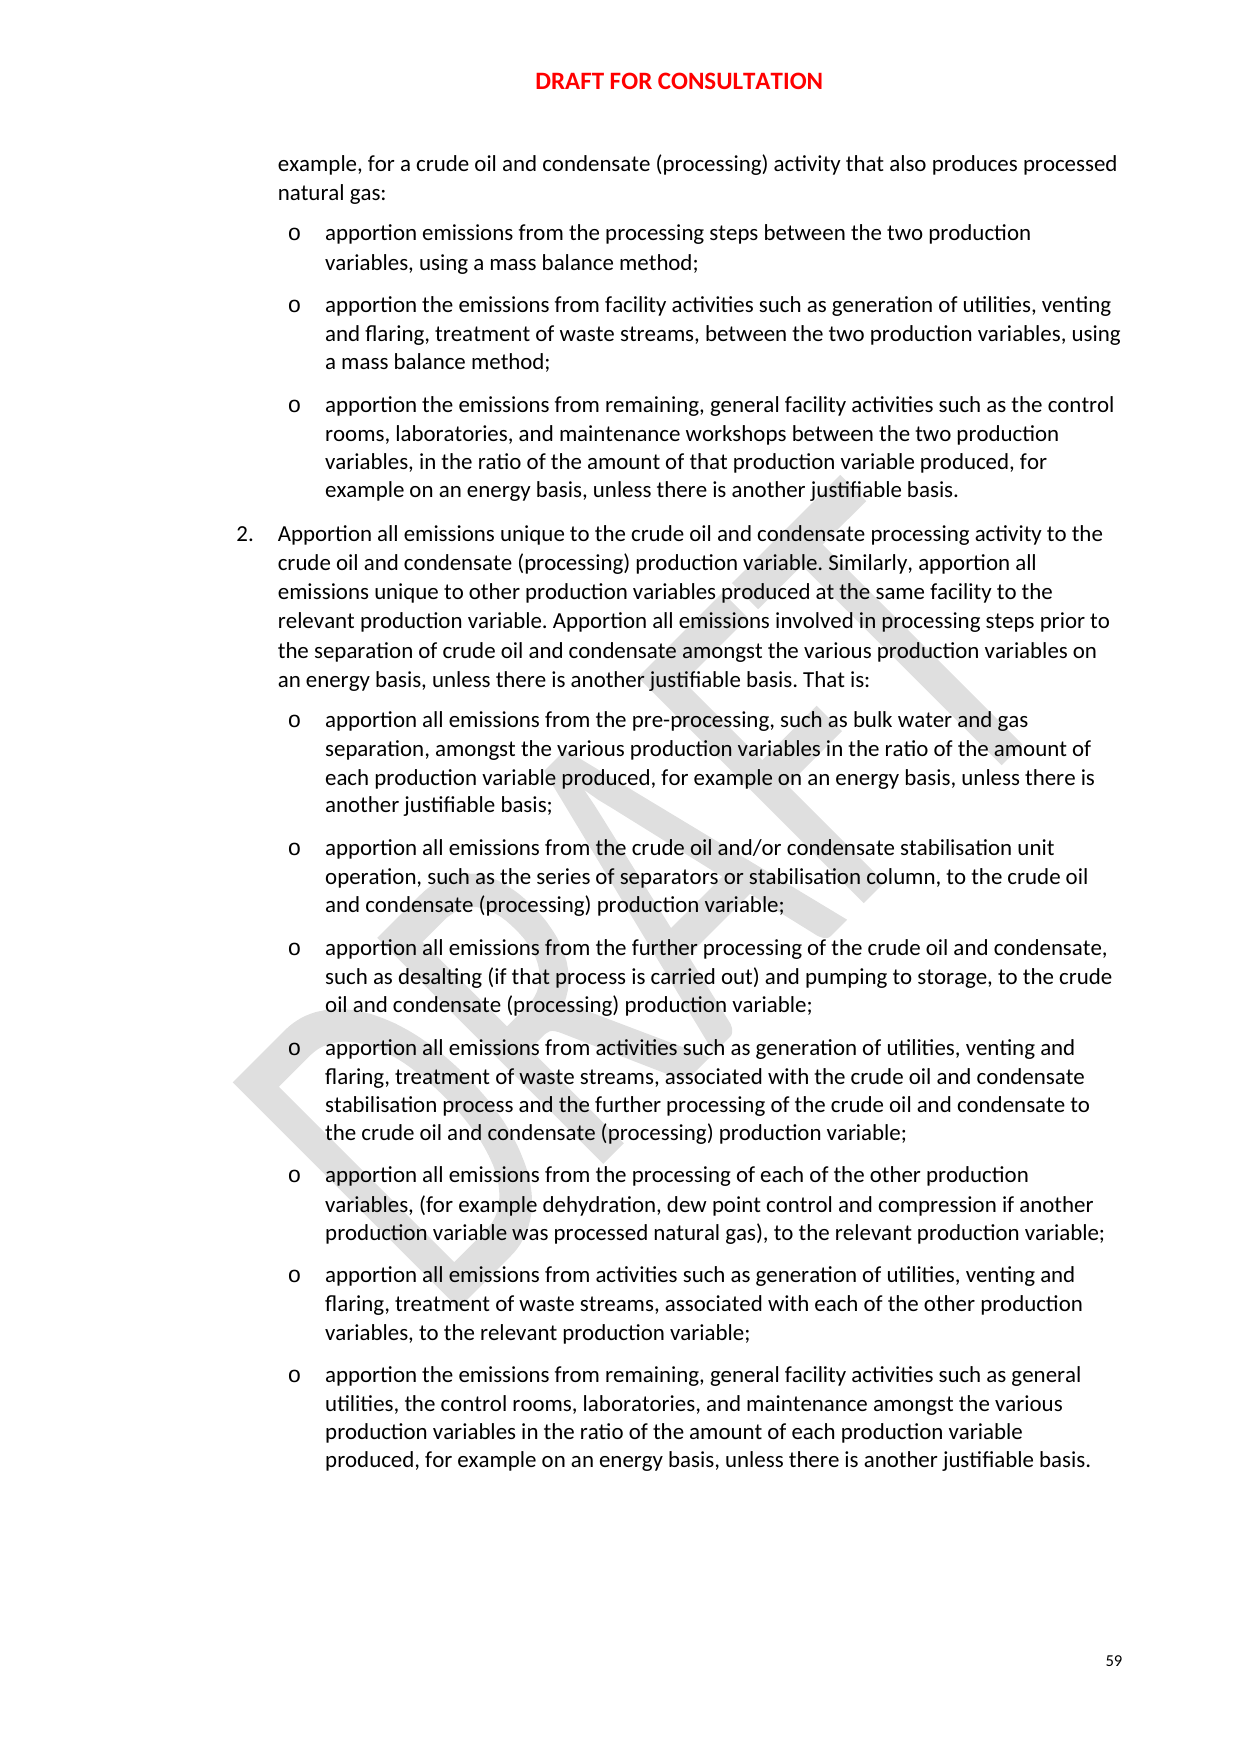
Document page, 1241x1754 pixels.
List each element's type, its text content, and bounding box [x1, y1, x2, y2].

list apportion the emissions from facility activities such as generation of utilities, venting and flaring, treatment of waste streams, between the two production variables, using a mass balance method; [287, 290, 1122, 376]
list apportion all emissions from the crude oil and/or condensate stabilisation unit operation, such as the series of separators or stabilisation column, to the crude oil and condensate (processing) production variable; [287, 833, 1122, 918]
list apportion all emissions from activities such as generation of utilities, venting and flaring, treatment of waste streams, associated with the crude oil and condensate stabilisation process and the further processing of the crude oil and condensate to the crude oil and condensate (processing) production variable; [287, 1033, 1122, 1146]
text 2. Apportion all emissions unique to the crude oil and condensate processing activity to the crude oil and condensate (processing) production variable. Similarly, apportion all emissions unique to other production variables produced at the same facility to the relevant production variable. Apportion all emissions involved in processing steps prior to the separation of crude oil and condensate amongst the various production variables on an energy basis, unless there is another justifiable basis. That is: [236, 518, 1122, 693]
list apportion all emissions from the processing of each of the other production variables, (for example dehydration, dew point control and compression if another production variable was processed natural gas), to the relevant production variable; [287, 1161, 1122, 1246]
list apportion all emissions from the pre-processing, such as bulk water and gas separation, amongst the various production variables in the ratio of the amount of each production variable produced, for example on an energy basis, unless there is another justifiable basis; [287, 705, 1122, 819]
list apportion all emissions from the further processing of the crude oil and condensate, such as desalting (if that process is carried out) and pumping to storage, to the crude oil and condensate (processing) production variable; [287, 933, 1122, 1018]
list apportion the emissions from remaining, general facility activities such as the control rooms, laboratories, and maintenance workshops between the two production variables, in the ratio of the amount of that production variable produced, for example on an energy basis, unless there is another justifiable basis. [287, 390, 1122, 503]
list apportion emissions from the processing steps between the two production variables, using a mass balance method; [287, 218, 1122, 276]
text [236, 148, 1122, 206]
list apportion the emissions from remaining, general facility activities such as general utilities, the control rooms, laboratories, and maintenance amongst the various production variables in the ratio of the amount of each production variable produced, for example on an energy basis, unless there is another justifiable basis. [287, 1360, 1122, 1473]
list apportion all emissions from activities such as generation of utilities, venting and flaring, treatment of waste streams, associated with each of the other production variables, to the relevant production variable; [287, 1260, 1122, 1346]
